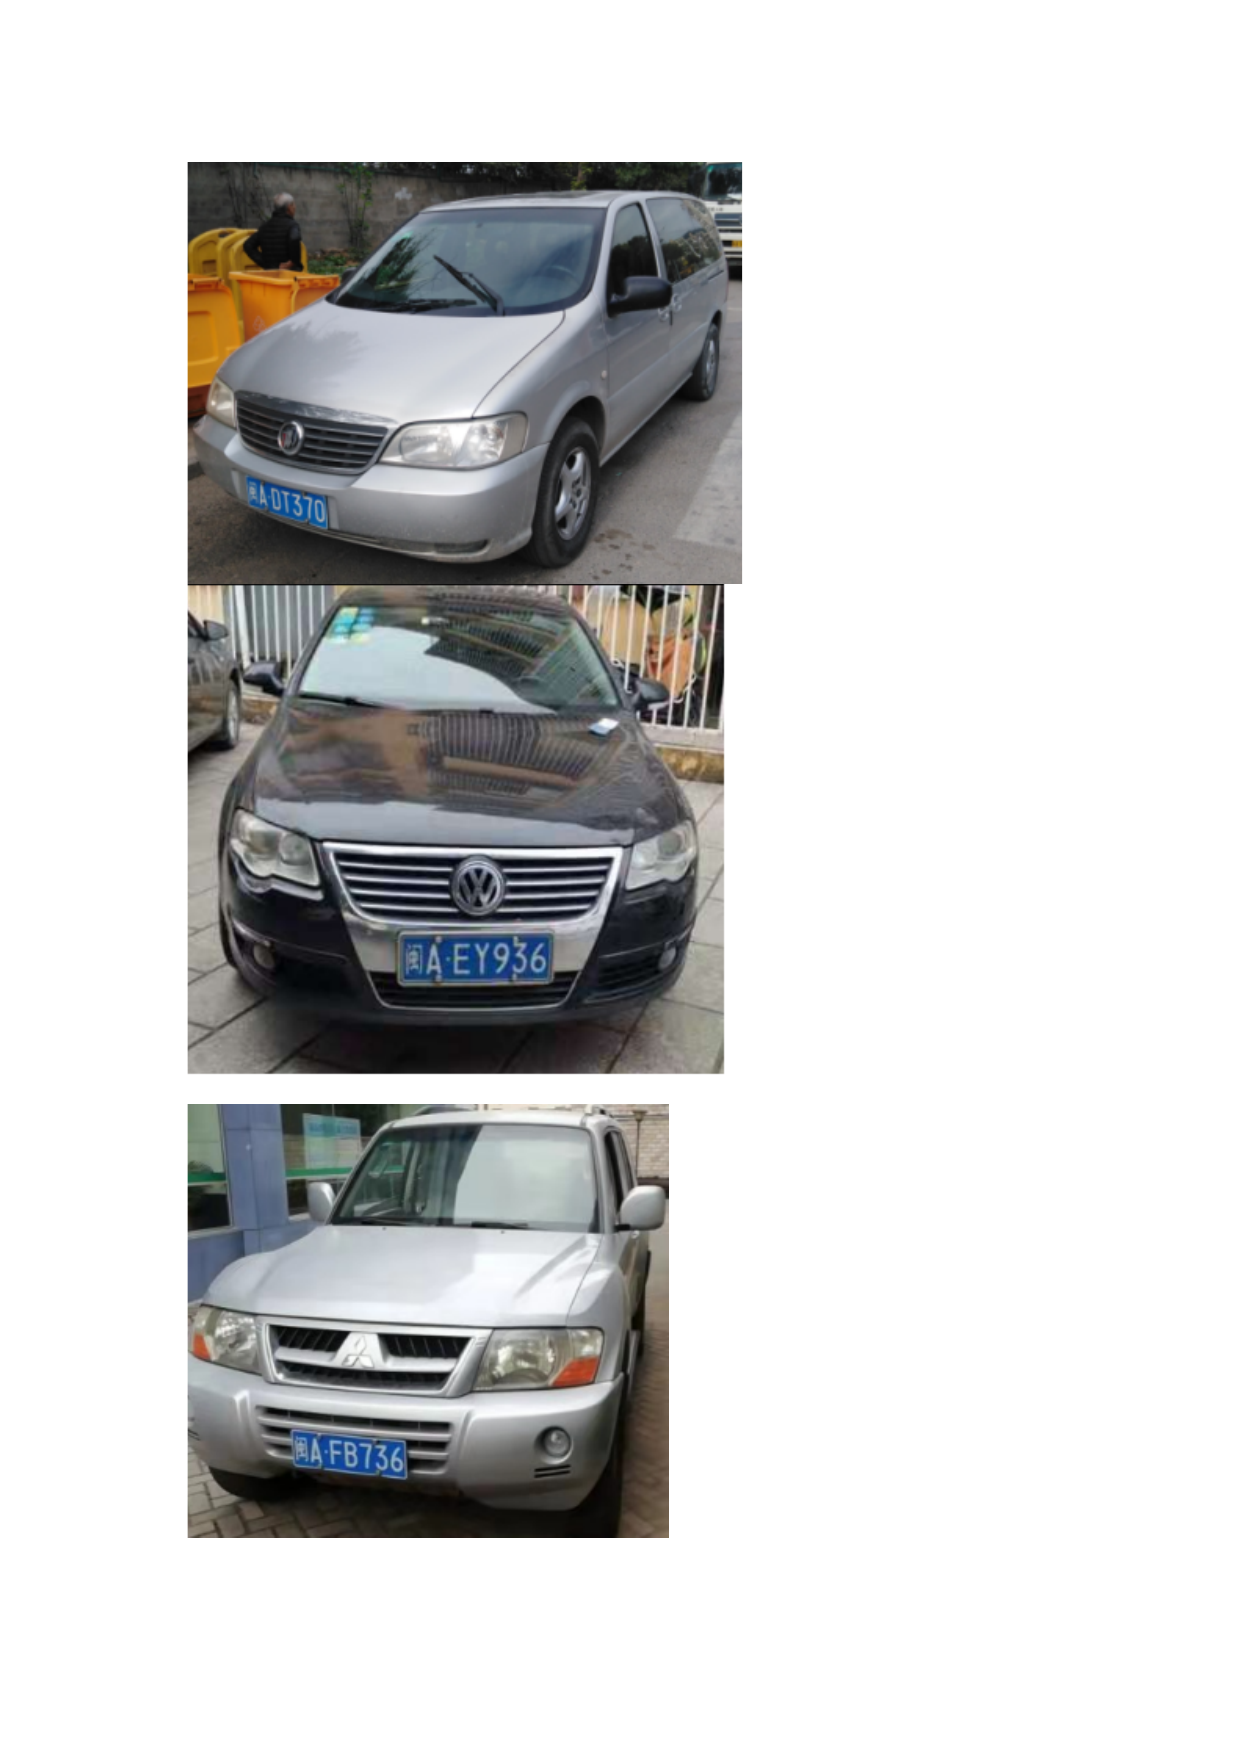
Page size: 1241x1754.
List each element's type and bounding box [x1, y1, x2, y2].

picture [187, 162, 743, 1082]
picture [187, 1104, 669, 1538]
